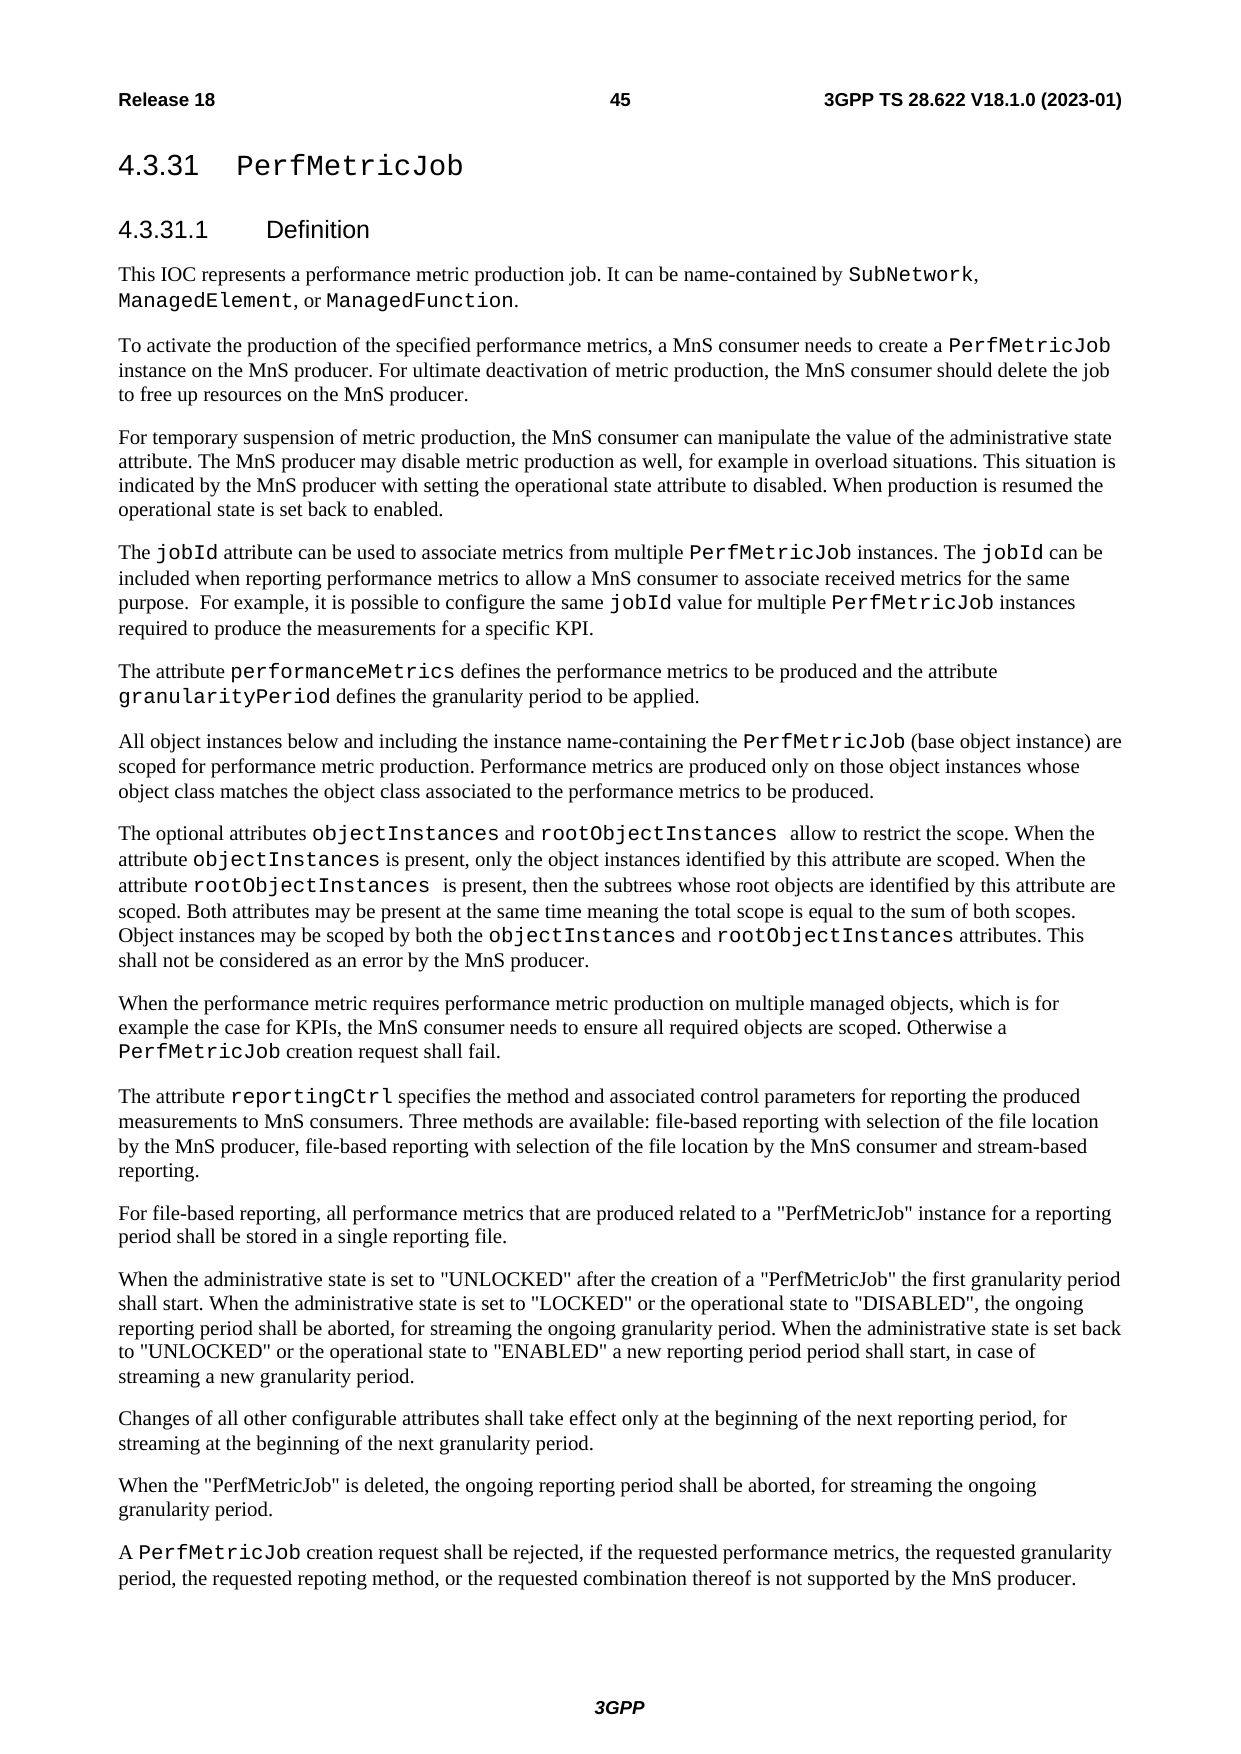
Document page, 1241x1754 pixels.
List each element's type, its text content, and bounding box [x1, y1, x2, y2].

text When the administrative state is set to "UNLOCKED" after the creation of a "PerfMetricJob" the first granularity period shall start. When the administrative state is set to "LOCKED" or the operational state to "DISABLED", the ongoing reporting period shall be aborted, for streaming the ongoing granularity period. When the administrative state is set back to "UNLOCKED" or the operational state to "ENABLED" a new reporting period period shall start, in case of streaming a new granularity period. [118, 1267, 1122, 1388]
text To activate the production of the specified performance metrics, a MnS consumer needs to create a PerfMetricJob instance on the MnS producer. For ultimate deactivation of metric production, the MnS consumer should delete the job to free up resources on the MnS producer. [118, 333, 1122, 406]
text The optional attributes objectInstances and rootObjectInstances allow to restrict the scope. When the attribute objectInstances is present, only the object instances identified by this attribute are scoped. When the attribute rootObjectInstances is present, then the subtrees whose root objects are identified by this attribute are scoped. Both attributes may be present at the same time meaning the total scope is equal to the sum of both scopes. Object instances may be scoped by both the objectInstances and rootObjectInstances attributes. This shall not be considered as an error by the MnS producer. [118, 821, 1122, 972]
text When the "PerfMetricJob" is deleted, the ongoing reporting period shall be aborted, for streaming the ongoing granularity period. [118, 1473, 1122, 1521]
text The jobId attribute can be used to associate metrics from multiple PerfMetricJob instances. The jobId can be included when reporting performance metrics to allow a MnS consumer to associate received metrics for the same purpose. For example, it is possible to configure the same jobId value for multiple PerfMetricJob instances required to produce the measurements for a specific KPI. [118, 540, 1122, 640]
text For file-based reporting, all performance metrics that are produced related to a "PerfMetricJob" instance for a reporting period shall be stored in a single reporting file. [118, 1200, 1122, 1248]
text The attribute reportingCtrl specifies the method and associated control parameters for reporting the produced measurements to MnS consumers. Three methods are available: file-based reporting with selection of the file location by the MnS producer, file-based reporting with selection of the file location by the MnS consumer and stream-based reporting. [118, 1084, 1122, 1182]
text For temporary suspension of metric production, the MnS consumer can manipulate the value of the administrative state attribute. The MnS producer may disable metric production as well, for example in overload situations. This situation is indicated by the MnS producer with setting the operational state attribute to disabled. When production is resumed the operational state is set back to enabled. [118, 425, 1122, 521]
text The attribute performanceMetrics defines the performance metrics to be produced and the attribute granularityPeriod defines the granularity period to be applied. [118, 658, 1122, 710]
subtitle 4.3.31 PerfMetricJob [118, 147, 1122, 184]
text When the performance metric requires performance metric production on multiple managed objects, which is for example the case for KPIs, the MnS consumer needs to ensure all required objects are scoped. Otherwise a PerfMetricJob creation request shall fail. [118, 991, 1122, 1065]
text Changes of all other configurable attributes shall take effect only at the beginning of the next reporting period, for streaming at the beginning of the next granularity period. [118, 1406, 1122, 1454]
text All object instances below and including the instance name-containing the PerfMetricJob (base object instance) are scoped for performance metric production. Performance metrics are produced only on those object instances whose object class matches the object class associated to the performance metrics to be produced. [118, 729, 1122, 803]
text This IOC represents a performance metric production job. It can be name-contained by SubNetwork, ManagedElement, or ManagedFunction. [118, 262, 1122, 314]
subtitle 4.3.31.1 Definition [118, 215, 1122, 244]
text A PerfMetricJob creation request shall be rejected, if the requested performance metrics, the requested granularity period, the requested repoting method, or the requested combination thereof is not supported by the MnS producer. [118, 1540, 1122, 1590]
